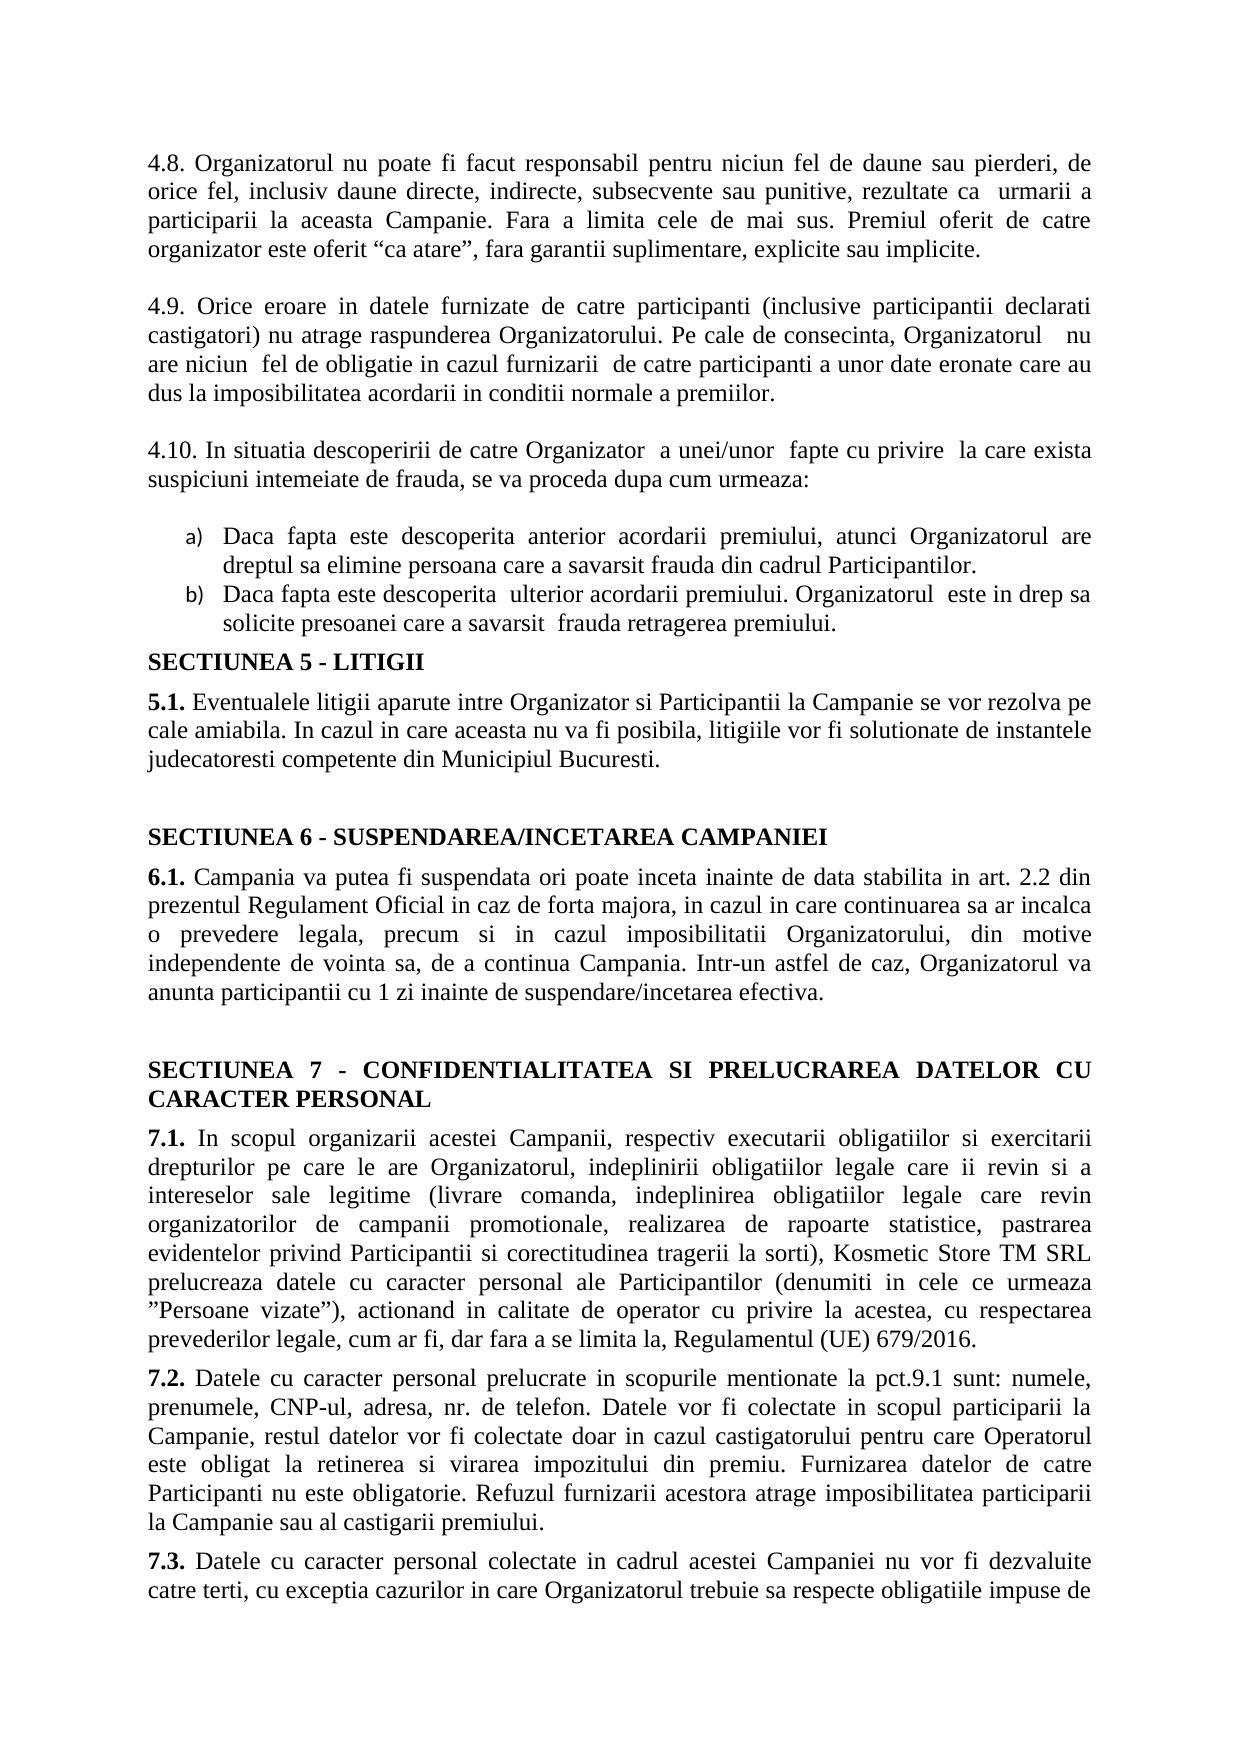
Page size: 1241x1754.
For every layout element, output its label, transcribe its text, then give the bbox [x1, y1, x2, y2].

text 5.1. Eventualele litigii aparute intre Organizator si Participantii la Campanie se vor rezolva pe cale amiabila. In cazul in care aceasta nu va fi posibila, litigiile vor fi solutionate de instantele judecatoresti competente din Municipiul Bucuresti. [148, 687, 1093, 773]
text 4.10. In situatia descoperirii de catre Organizator a unei/unor fapte cu privire la care exista suspiciuni intemeiate de frauda, se va proceda dupa cum urmeaza: [148, 435, 1093, 493]
text 7.2. Datele cu caracter personal prelucrate in scopurile mentionate la pct.9.1 sunt: numele, prenumele, CNP-ul, adresa, nr. de telefon. Datele vor fi colectate in scopul participarii la Campanie, restul datelor vor fi colectate doar in cazul castigatorului pentru care Operatorul este obligat la retinerea si virarea impozitului din premiu. Furnizarea datelor de catre Participanti nu este obligatorie. Refuzul furnizarii acestora atrage imposibilitatea participarii la Campanie sau al castigarii premiului. [148, 1363, 1093, 1536]
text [148, 1546, 1093, 1604]
text SECTIUNEA 6 - SUSPENDAREA/INCETAREA CAMPANIEI [148, 822, 1093, 851]
text 7.1. In scopul organizarii acestei Campanii, respectiv executarii obligatiilor si exercitarii drepturilor pe care le are Organizatorul, indeplinirii obligatiilor legale care ii revin si a intereselor sale legitime (livrare comanda, indeplinirea obligatiilor legale care revin organizatorilor de campanii promotionale, realizarea de rapoarte statistice, pastrarea evidentelor privind Participantii si corectitudinea tragerii la sorti), Kosmetic Store TM SRL prelucreaza datele cu caracter personal ale Participantilor (denumiti in cele ce urmeaza ”Persoane vizate”), actionand in calitate de operator cu privire la acestea, cu respectarea prevederilor legale, cum ar fi, dar fara a se limita la, Regulamentul (UE) 679/2016. [148, 1123, 1093, 1353]
text 4.9. Orice eroare in datele furnizate de catre participanti (inclusive participantii declarati castigatori) nu atrage raspunderea Organizatorului. Pe cale de consecinta, Organizatorul nu are niciun fel de obligatie in cazul furnizarii de catre participanti a unor date eronate care au dus la imposibilitatea acordarii in conditii normale a premiilor. [148, 291, 1093, 406]
text SECTIUNEA 7 - CONFIDENTIALITATEA SI PRELUCRAREA DATELOR CU CARACTER PERSONAL [148, 1055, 1093, 1112]
text 4.8. Organizatorul nu poate fi facut responsabil pentru niciun fel de daune sau pierderi, de orice fel, inclusiv daune directe, indirecte, subsecvente sau punitive, rezultate ca urmarii a participarii la aceasta Campanie. Fara a limita cele de mai sus. Premiul oferit de catre organizator este oferit “ca atare”, fara garantii suplimentare, explicite sau implicite. [148, 148, 1093, 263]
list Daca fapta este descoperita anterior acordarii premiului, atunci Organizatorul are dreptul sa elimine persoana care a savarsit frauda din cadrul Participantilor. [185, 521, 1093, 579]
text 6.1. Campania va putea fi suspendata ori poate inceta inainte de data stabilita in art. 2.2 din prezentul Regulament Oficial in caz de forta majora, in cazul in care continuarea sa ar incalca o prevedere legala, precum si in cazul imposibilitatii Organizatorului, din motive independente de vointa sa, de a continua Campania. Intr-un astfel de caz, Organizatorul va anunta participantii cu 1 zi inainte de suspendare/incetarea efectiva. [148, 862, 1093, 1005]
list Daca fapta este descoperita ulterior acordarii premiului. Organizatorul este in drep sa solicite presoanei care a savarsit frauda retragerea premiului. [185, 579, 1093, 637]
text SECTIUNEA 5 - LITIGII [148, 647, 1093, 676]
